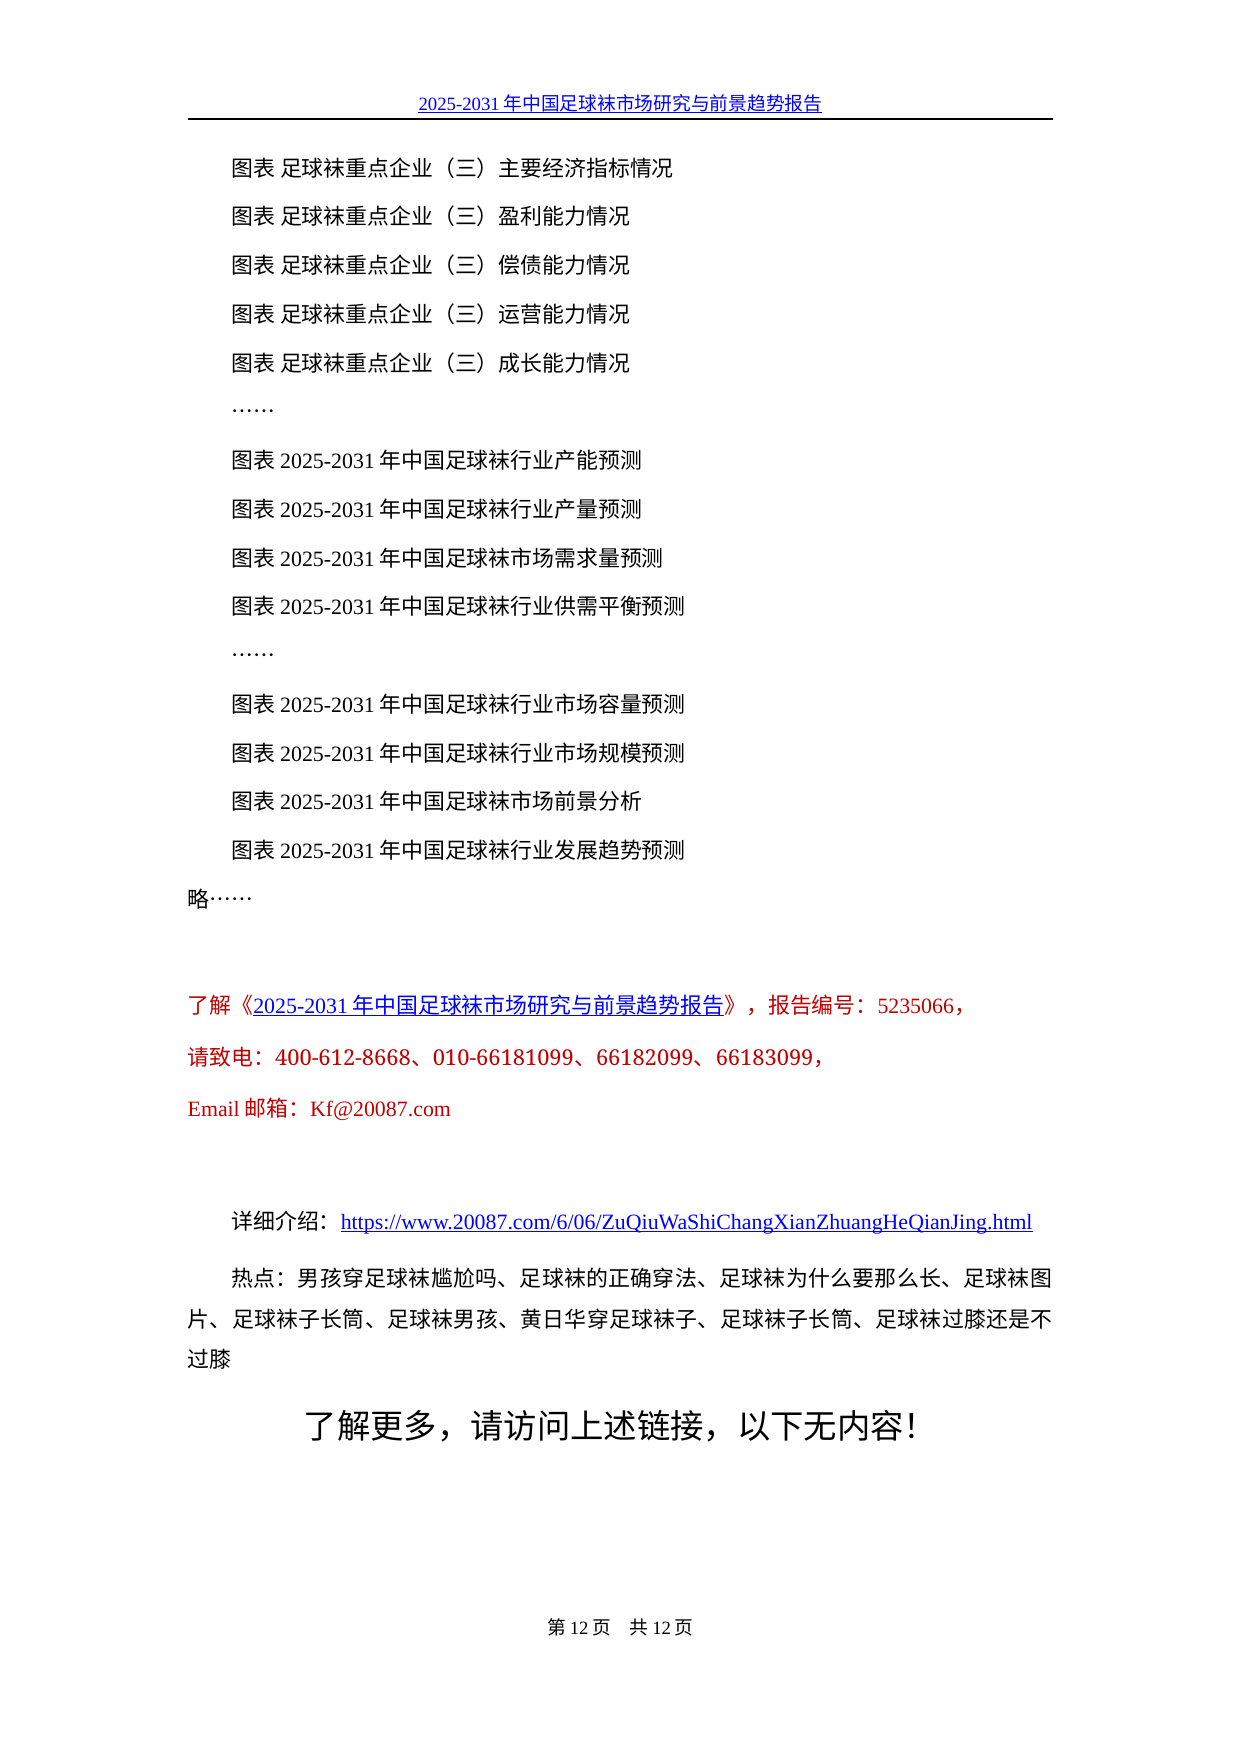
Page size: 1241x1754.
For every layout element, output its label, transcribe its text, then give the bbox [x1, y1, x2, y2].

text 热点：男孩穿足球袜尴尬吗、足球袜的正确穿法、足球袜为什么要那么长、足球袜图片、足球袜子长筒、足球袜男孩、黄日华穿足球袜子、足球袜子长筒、足球袜过膝还是不过膝 [187, 1261, 1053, 1374]
text 详细介绍：https://www.20087.com/6/06/ZuQiuWaShiChangXianZhuangHeQianJing.html [187, 1204, 1053, 1236]
title 了解更多，请访问上述链接，以下无内容！ [187, 1392, 1053, 1457]
text 了解《2025-2031年中国足球袜市场研究与前景趋势报告》，报告编号：5235066， [187, 988, 1053, 1020]
text Email邮箱：Kf@20087.com [187, 1091, 1053, 1123]
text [187, 150, 1053, 914]
text 请致电：400-612-8668、010-66181099、66182099、66183099， [187, 1039, 1053, 1072]
